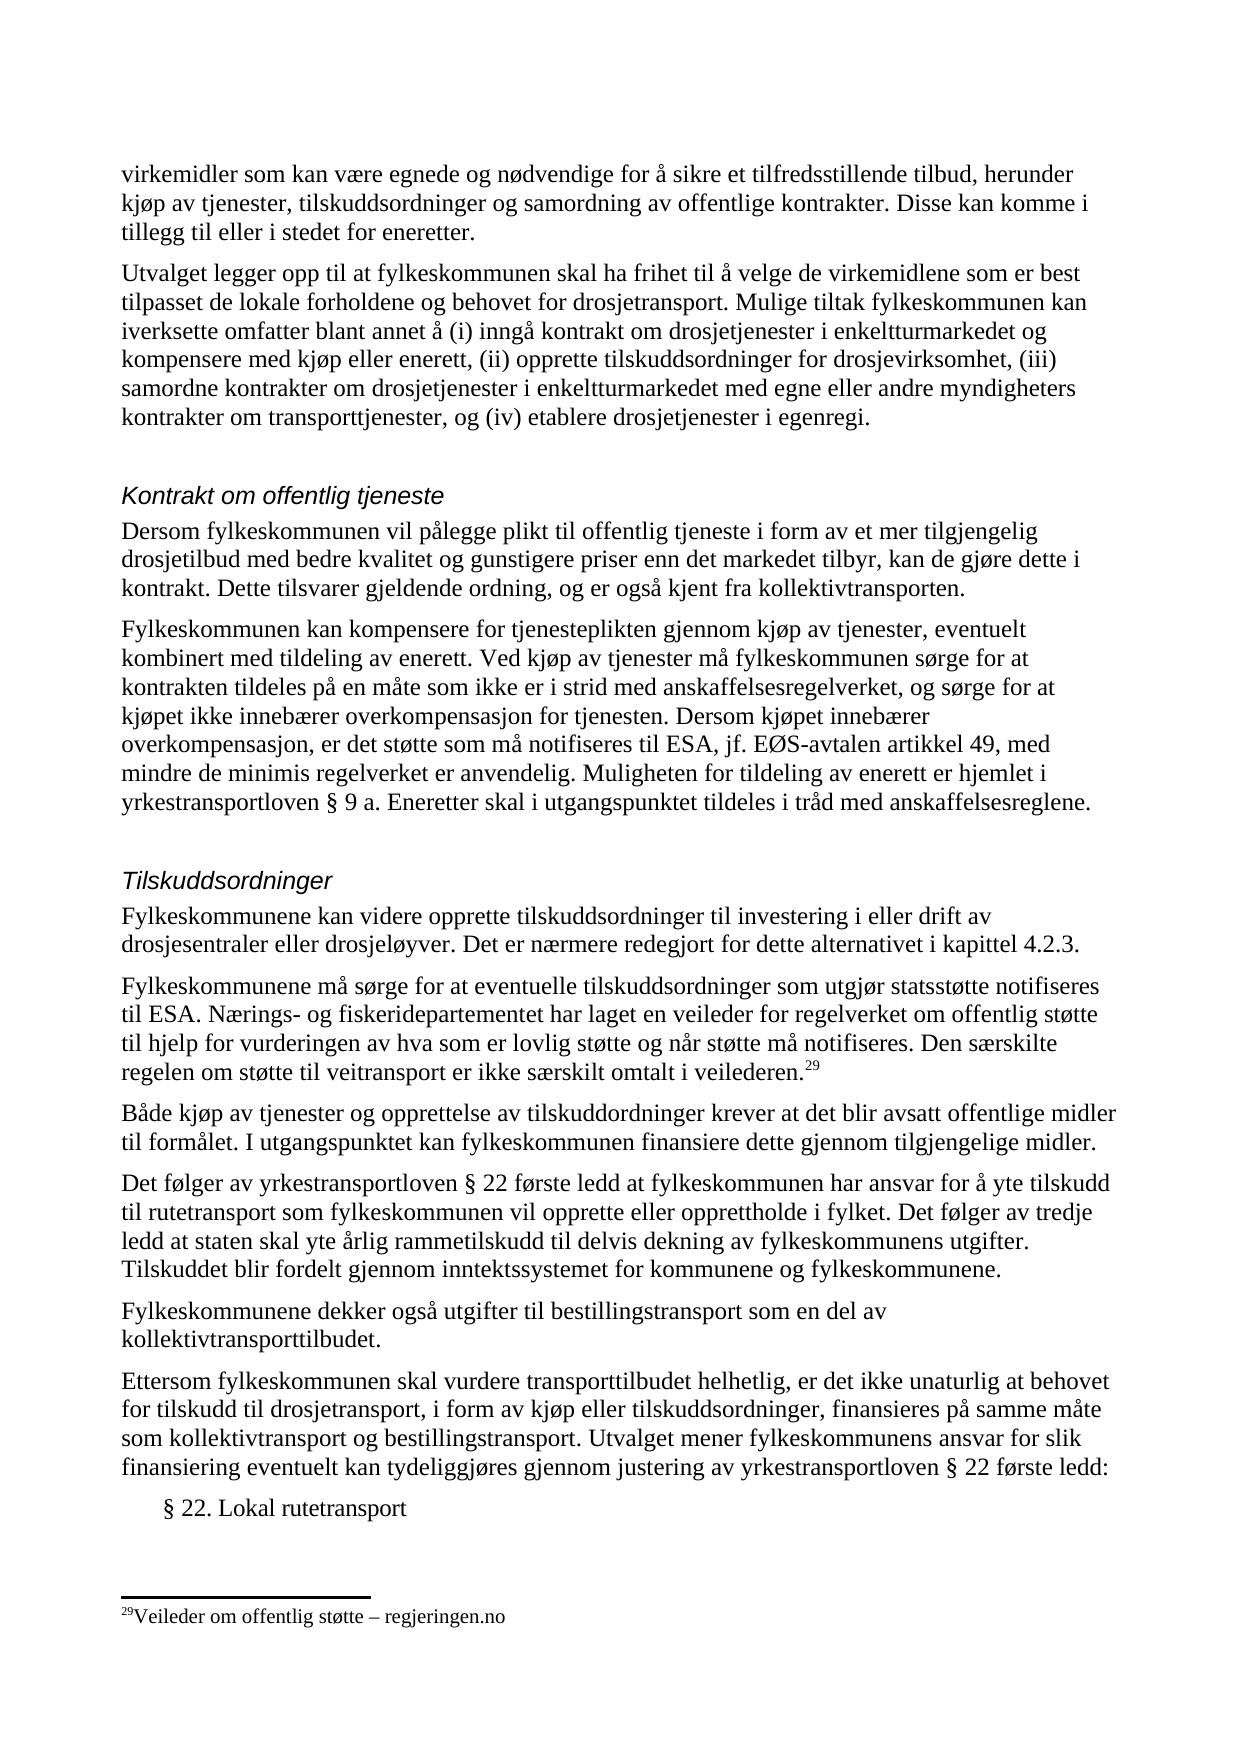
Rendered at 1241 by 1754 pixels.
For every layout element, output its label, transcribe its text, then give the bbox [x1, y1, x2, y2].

text Dersom fylkeskommunen vil pålegge plikt til offentlig tjeneste i form av et mer tilgjengelig drosjetilbud med bedre kvalitet og gunstigere priser enn det markedet tilbyr, kan de gjøre dette i kontrakt. Dette tilsvarer gjeldende ordning, og er også kjent fra kollektivtransporten. [121, 516, 1119, 602]
text Fylkeskommunene dekker også utgifter til bestillingstransport som en del av kollektivtransporttilbudet. [121, 1296, 1119, 1353]
text Tilskuddsordninger [121, 866, 1119, 894]
text Utvalget legger opp til at fylkeskommunen skal ha frihet til å velge de virkemidlene som er best tilpasset de lokale forholdene og behovet for drosjetransport. Mulige tiltak fylkeskommunen kan iverksette omfatter blant annet å (i) inngå kontrakt om drosjetjenester i enkeltturmarkedet og kompensere med kjøp eller enerett, (ii) opprette tilskuddsordninger for drosjevirksomhet, (iii) samordne kontrakter om drosjetjenester i enkeltturmarkedet med egne eller andre myndigheters kontrakter om transporttjenester, og (iv) etablere drosjetjenester i egenregi. [121, 258, 1119, 431]
text Både kjøp av tjenester og opprettelse av tilskuddordninger krever at det blir avsatt offentlige midler til formålet. I utgangspunktet kan fylkeskommunen finansiere dette gjennom tilgjengelige midler. [121, 1098, 1119, 1156]
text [121, 159, 1119, 246]
text Fylkeskommunen kan kompensere for tjenesteplikten gjennom kjøp av tjenester, eventuelt kombinert med tildeling av enerett. Ved kjøp av tjenester må fylkeskommunen sørge for at kontrakten tildeles på en måte som ikke er i strid med anskaffelsesregelverket, og sørge for at kjøpet ikke innebærer overkompensasjon for tjenesten. Dersom kjøpet innebærer overkompensasjon, er det støtte som må notifiseres til ESA, jf. EØS-avtalen artikkel 49, med mindre de minimis regelverket er anvendelig. Muligheten for tildeling av enerett er hjemlet i yrkestransportloven § 9 a. Eneretter skal i utgangspunktet tildeles i tråd med anskaffelsesreglene. [121, 614, 1119, 816]
text § 22. Lokal rutetransport [162, 1493, 1119, 1522]
text Fylkeskommunene må sørge for at eventuelle tilskuddsordninger som utgjør statsstøtte notifiseres til ESA. Nærings- og fiskeridepartementet har laget en veileder for regelverket om offentlig støtte til hjelp for vurderingen av hva som er lovlig støtte og når støtte må notifiseres. Den særskilte regelen om støtte til veitransport er ikke særskilt omtalt i veilederen. [121, 971, 1119, 1086]
text Det følger av yrkestransportloven § 22 første ledd at fylkeskommunen har ansvar for å yte tilskudd til rutetransport som fylkeskommunen vil opprette eller opprettholde i fylket. Det følger av tredje ledd at staten skal yte årlig rammetilskudd til delvis dekning av fylkeskommunens utgifter. Tilskuddet blir fordelt gjennom inntektssystemet for kommunene og fylkeskommunene. [121, 1168, 1119, 1283]
text Fylkeskommunene kan videre opprette tilskuddsordninger til investering i eller drift av drosjesentraler eller drosjeløyver. Det er nærmere redegjort for dette alternativet i kapittel 4.2.3. [121, 901, 1119, 958]
text Ettersom fylkeskommunen skal vurdere transporttilbudet helhetlig, er det ikke unaturlig at behovet for tilskudd til drosjetransport, i form av kjøp eller tilskuddsordninger, finansieres på samme måte som kollektivtransport og bestillingstransport. Utvalget mener fylkeskommunens ansvar for slik finansiering eventuelt kan tydeliggjøres gjennom justering av yrkestransportloven § 22 første ledd: [121, 1366, 1119, 1481]
text Kontrakt om offentlig tjeneste [121, 481, 1119, 509]
